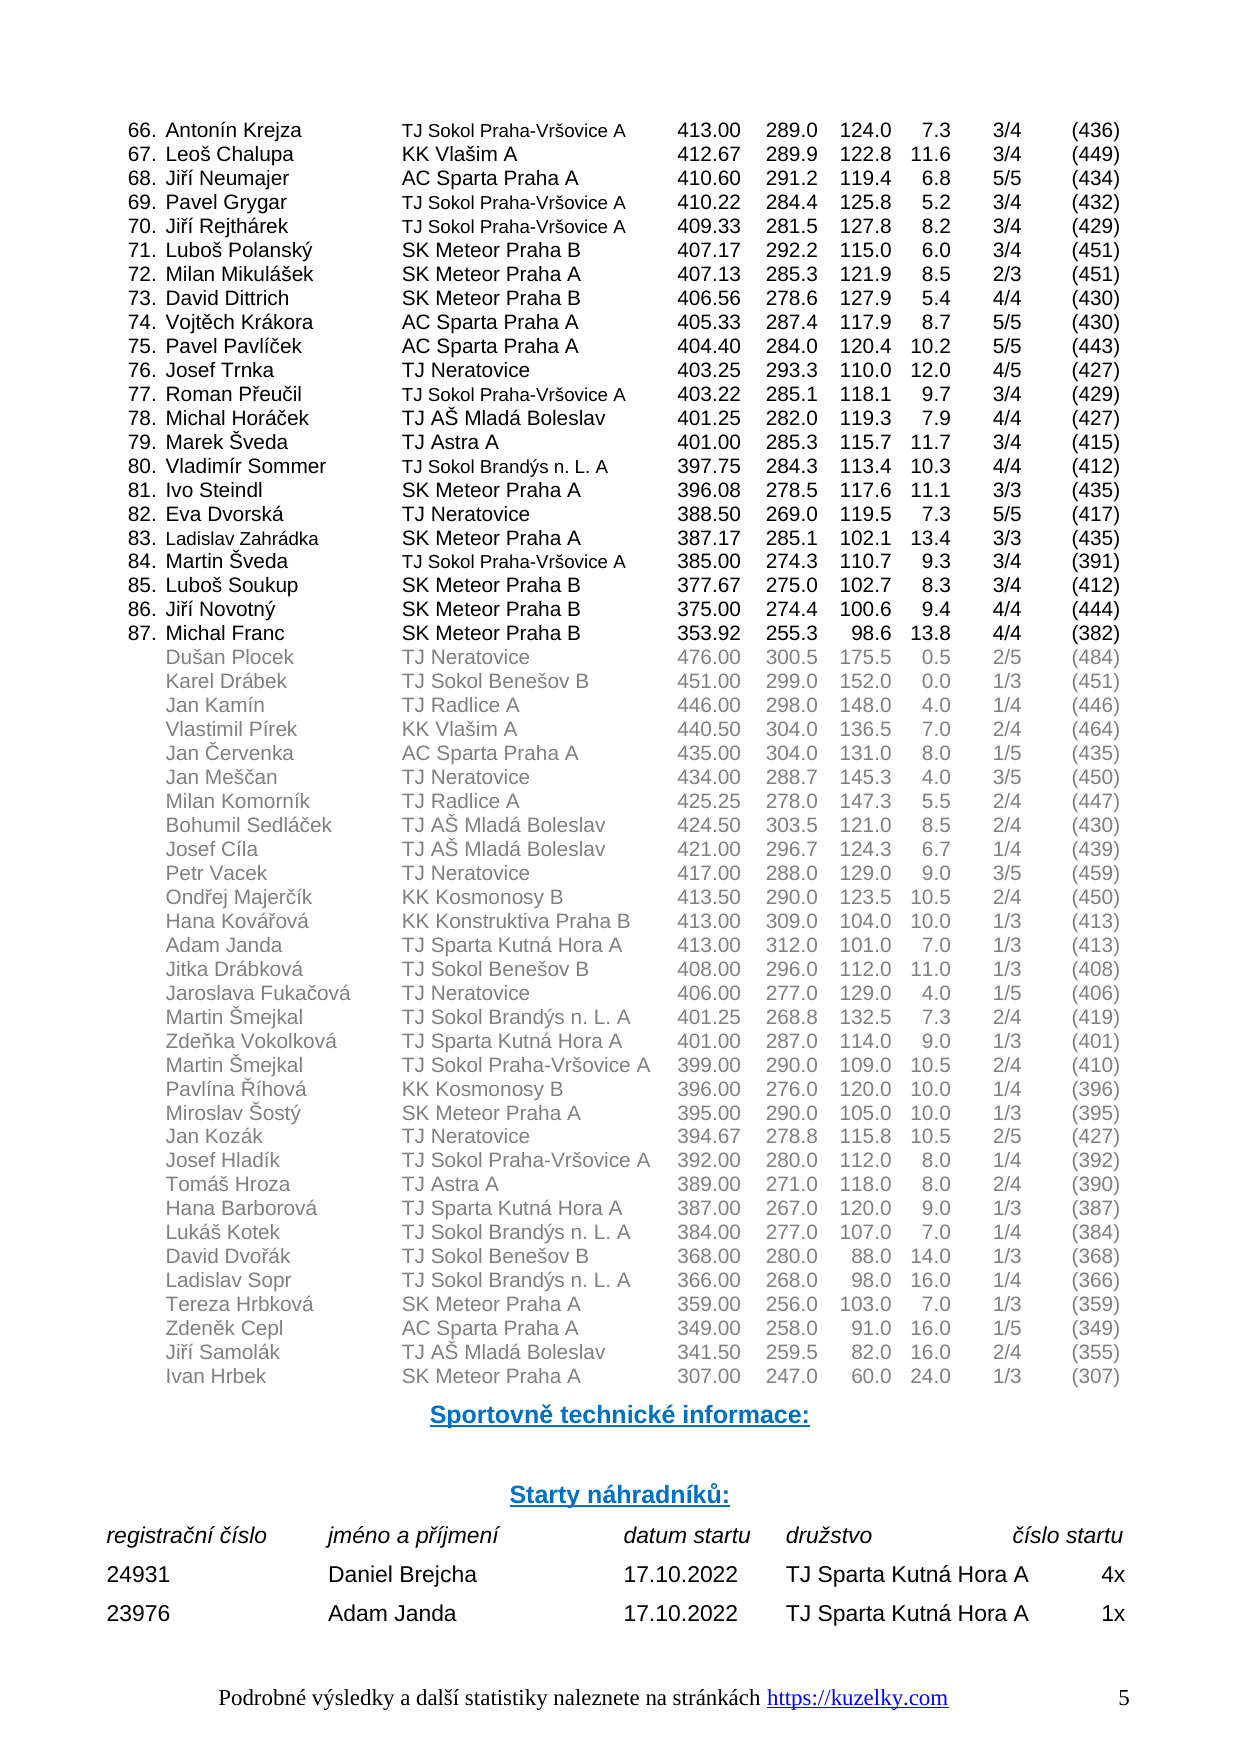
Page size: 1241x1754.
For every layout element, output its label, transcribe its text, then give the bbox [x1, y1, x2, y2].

text Martin Šmejkal TJ Sokol Brandýs n. L. A 401.25 268.8 132.5 7.3 2/4 (419) [106, 1004, 1134, 1028]
text 76. Josef Trnka TJ Neratovice 403.25 293.3 110.0 12.0 4/5 (427) [106, 358, 1134, 382]
text Tomáš Hroza TJ Astra A 389.00 271.0 118.0 8.0 2/4 (390) [106, 1172, 1134, 1196]
text Dušan Plocek TJ Neratovice 476.00 300.5 175.5 0.5 2/5 (484) [106, 645, 1134, 669]
text 74. Vojtěch Krákora AC Sparta Praha A 405.33 287.4 117.9 8.7 5/5 (430) [106, 310, 1134, 334]
text 86. Jiří Novotný SK Meteor Praha B 375.00 274.4 100.6 9.4 4/4 (444) [106, 597, 1134, 621]
text 75. Pavel Pavlíček AC Sparta Praha A 404.40 284.0 120.4 10.2 5/5 (443) [106, 334, 1134, 358]
text 83. Ladislav Zahrádka SK Meteor Praha A 387.17 285.1 102.1 13.4 3/3 (435) [106, 525, 1134, 549]
text 24931 Daniel Brejcha 17.10.2022 TJ Sparta Kutná Hora A 4x [106, 1561, 1134, 1587]
text 23976 Adam Janda 17.10.2022 TJ Sparta Kutná Hora A 1x [106, 1599, 1134, 1626]
text Lukáš Kotek TJ Sokol Brandýs n. L. A 384.00 277.0 107.0 7.0 1/4 (384) [106, 1220, 1134, 1244]
text Zdeňka Vokolková TJ Sparta Kutná Hora A 401.00 287.0 114.0 9.0 1/3 (401) [106, 1028, 1134, 1052]
text Milan Komorník TJ Radlice A 425.25 278.0 147.3 5.5 2/4 (447) [106, 789, 1134, 813]
text 73. David Dittrich SK Meteor Praha B 406.56 278.6 127.9 5.4 4/4 (430) [106, 286, 1134, 310]
text Josef Cíla TJ AŠ Mladá Boleslav 421.00 296.7 124.3 6.7 1/4 (439) [106, 837, 1134, 861]
text 85. Luboš Soukup SK Meteor Praha B 377.67 275.0 102.7 8.3 3/4 (412) [106, 573, 1134, 597]
text Tereza Hrbková SK Meteor Praha A 359.00 256.0 103.0 7.0 1/3 (359) [106, 1292, 1134, 1316]
text Ondřej Majerčík KK Kosmonosy B 413.50 290.0 123.5 10.5 2/4 (450) [106, 885, 1134, 909]
text Bohumil Sedláček TJ AŠ Mladá Boleslav 424.50 303.5 121.0 8.5 2/4 (430) [106, 813, 1134, 837]
text Jiří Samolák TJ AŠ Mladá Boleslav 341.50 259.5 82.0 16.0 2/4 (355) [106, 1340, 1134, 1364]
text 68. Jiří Neumajer AC Sparta Praha A 410.60 291.2 119.4 6.8 5/5 (434) [106, 166, 1134, 190]
text Adam Janda TJ Sparta Kutná Hora A 413.00 312.0 101.0 7.0 1/3 (413) [106, 933, 1134, 957]
text Vlastimil Pírek KK Vlašim A 440.50 304.0 136.5 7.0 2/4 (464) [106, 717, 1134, 741]
text 84. Martin Šveda TJ Sokol Praha-Vršovice A 385.00 274.3 110.7 9.3 3/4 (391) [106, 549, 1134, 573]
text Petr Vacek TJ Neratovice 417.00 288.0 129.0 9.0 3/5 (459) [106, 861, 1134, 885]
text Jan Kamín TJ Radlice A 446.00 298.0 148.0 4.0 1/4 (446) [106, 693, 1134, 717]
text 71. Luboš Polanský SK Meteor Praha B 407.17 292.2 115.0 6.0 3/4 (451) [106, 238, 1134, 262]
text 87. Michal Franc SK Meteor Praha B 353.92 255.3 98.6 13.8 4/4 (382) [106, 621, 1134, 645]
text Jan Červenka AC Sparta Praha A 435.00 304.0 131.0 8.0 1/5 (435) [106, 741, 1134, 765]
text 82. Eva Dvorská TJ Neratovice 388.50 269.0 119.5 7.3 5/5 (417) [106, 501, 1134, 525]
text 69. Pavel Grygar TJ Sokol Praha-Vršovice A 410.22 284.4 125.8 5.2 3/4 (432) [106, 190, 1134, 214]
text 81. Ivo Steindl SK Meteor Praha A 396.08 278.5 117.6 11.1 3/3 (435) [106, 477, 1134, 501]
text Jitka Drábková TJ Sokol Benešov B 408.00 296.0 112.0 11.0 1/3 (408) [106, 957, 1134, 981]
text Jan Meščan TJ Neratovice 434.00 288.7 145.3 4.0 3/5 (450) [106, 765, 1134, 789]
text David Dvořák TJ Sokol Benešov B 368.00 280.0 88.0 14.0 1/3 (368) [106, 1244, 1134, 1268]
text Karel Drábek TJ Sokol Benešov B 451.00 299.0 152.0 0.0 1/3 (451) [106, 669, 1134, 693]
text 72. Milan Mikulášek SK Meteor Praha A 407.13 285.3 121.9 8.5 2/3 (451) [106, 262, 1134, 286]
text Hana Kovářová KK Konstruktiva Praha B 413.00 309.0 104.0 10.0 1/3 (413) [106, 909, 1134, 933]
text Sportovně technické informace: [94, 1400, 1145, 1429]
text Hana Barborová TJ Sparta Kutná Hora A 387.00 267.0 120.0 9.0 1/3 (387) [106, 1196, 1134, 1220]
text 70. Jiří Rejthárek TJ Sokol Praha-Vršovice A 409.33 281.5 127.8 8.2 3/4 (429) [106, 214, 1134, 238]
text Pavlína Říhová KK Kosmonosy B 396.00 276.0 120.0 10.0 1/4 (396) [106, 1076, 1134, 1100]
text registrační číslo jméno a příjmení datum startu družstvo číslo startu [106, 1522, 1134, 1548]
text Jaroslava Fukačová TJ Neratovice 406.00 277.0 129.0 4.0 1/5 (406) [106, 981, 1134, 1004]
text Ivan Hrbek SK Meteor Praha A 307.00 247.0 60.0 24.0 1/3 (307) [106, 1364, 1134, 1388]
text Zdeněk Cepl AC Sparta Praha A 349.00 258.0 91.0 16.0 1/5 (349) [106, 1316, 1134, 1340]
text 67. Leoš Chalupa KK Vlašim A 412.67 289.9 122.8 11.6 3/4 (449) [106, 142, 1134, 166]
text Ladislav Sopr TJ Sokol Brandýs n. L. A 366.00 268.0 98.0 16.0 1/4 (366) [106, 1268, 1134, 1292]
text Starty náhradníků: [94, 1481, 1145, 1509]
text 78. Michal Horáček TJ AŠ Mladá Boleslav 401.25 282.0 119.3 7.9 4/4 (427) [106, 406, 1134, 429]
text Josef Hladík TJ Sokol Praha-Vršovice A 392.00 280.0 112.0 8.0 1/4 (392) [106, 1148, 1134, 1172]
text 79. Marek Šveda TJ Astra A 401.00 285.3 115.7 11.7 3/4 (415) [106, 429, 1134, 453]
text 80. Vladimír Sommer TJ Sokol Brandýs n. L. A 397.75 284.3 113.4 10.3 4/4 (412) [106, 453, 1134, 477]
text 77. Roman Přeučil TJ Sokol Praha-Vršovice A 403.22 285.1 118.1 9.7 3/4 (429) [106, 382, 1134, 406]
text Jan Kozák TJ Neratovice 394.67 278.8 115.8 10.5 2/5 (427) [106, 1124, 1134, 1148]
text 66. Antonín Krejza TJ Sokol Praha-Vršovice A 413.00 289.0 124.0 7.3 3/4 (436) [106, 118, 1134, 142]
text Martin Šmejkal TJ Sokol Praha-Vršovice A 399.00 290.0 109.0 10.5 2/4 (410) [106, 1052, 1134, 1076]
text Miroslav Šostý SK Meteor Praha A 395.00 290.0 105.0 10.0 1/3 (395) [106, 1100, 1134, 1124]
